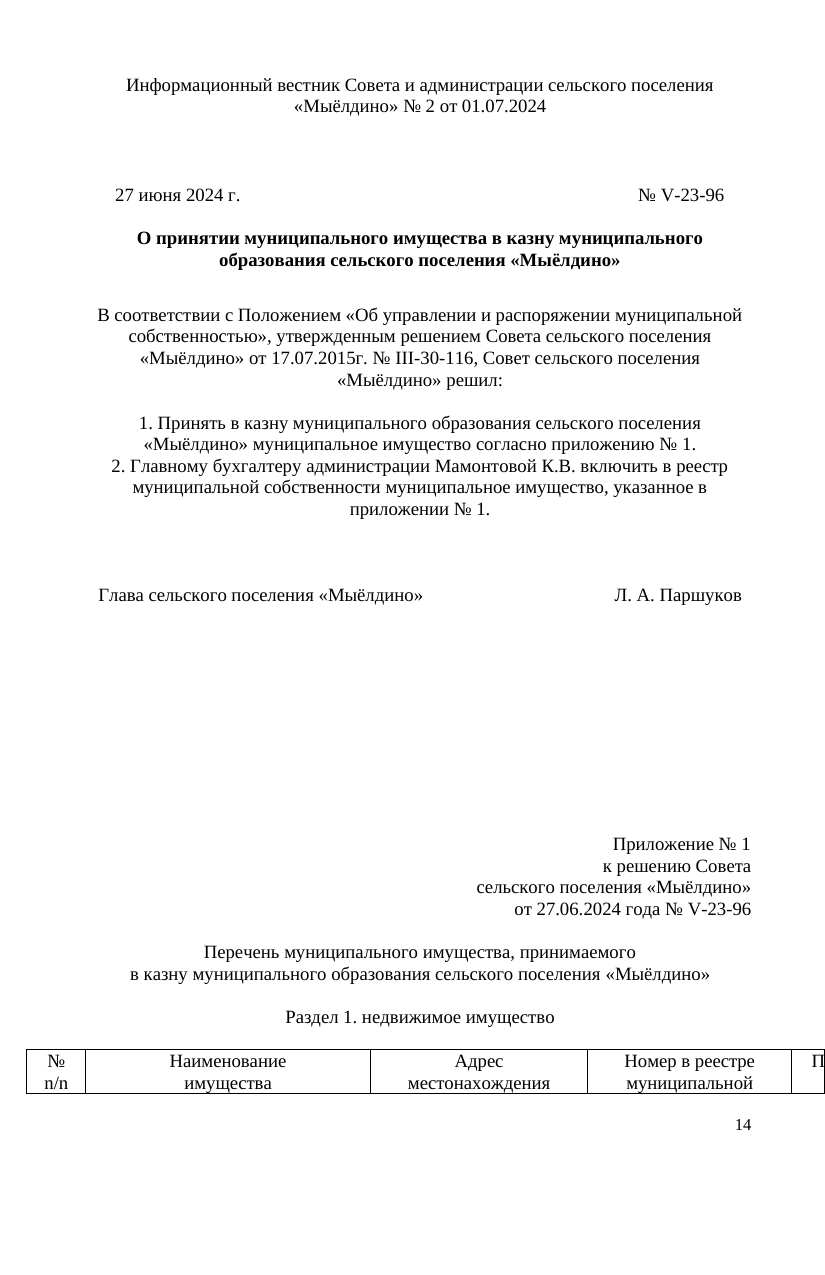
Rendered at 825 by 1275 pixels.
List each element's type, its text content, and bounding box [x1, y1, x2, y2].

text Раздел 1. недвижимое имущество [89, 1006, 751, 1027]
text Перечень муниципального имущества, принимаемого [89, 941, 751, 963]
text В соответствии с Положением «Об управлении и распоряжении муниципальной собственностью», утвержденным решением Совета сельского поселения «Мыёлдино» от 17.07.2015г. № III-30-116, Совет сельского поселения «Мыёлдино» решил: [89, 304, 751, 390]
text 27 июня 2024 г. № V-23-96 [89, 184, 751, 206]
table_header № n/n [27, 1050, 85, 1093]
text сельского поселения «Мыёлдино» [89, 876, 751, 898]
text О принятии муниципального имущества в казну муниципального образования сельского поселения «Мыёлдино» [89, 227, 751, 270]
text в казну муниципального образования сельского поселения «Мыёлдино» [89, 963, 751, 984]
text Глава сельского поселения «Мыёлдино» Л. А. Паршуков [89, 584, 751, 606]
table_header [371, 1050, 587, 1093]
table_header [792, 1050, 824, 1093]
text 1. Принять в казну муниципального образования сельского поселения «Мыёлдино» муниципальное имущество согласно приложению № 1. [89, 412, 751, 455]
text 2. Главному бухгалтеру администрации Мамонтовой К.В. включить в реестр муниципальной собственности муниципальное имущество, указанное в приложении № 1. [89, 455, 751, 519]
text от 27.06.2024 года № V-23-96 [89, 898, 751, 919]
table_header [86, 1050, 370, 1093]
text Приложение № 1 [89, 833, 751, 855]
text к решению Совета [89, 855, 751, 876]
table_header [588, 1050, 791, 1093]
